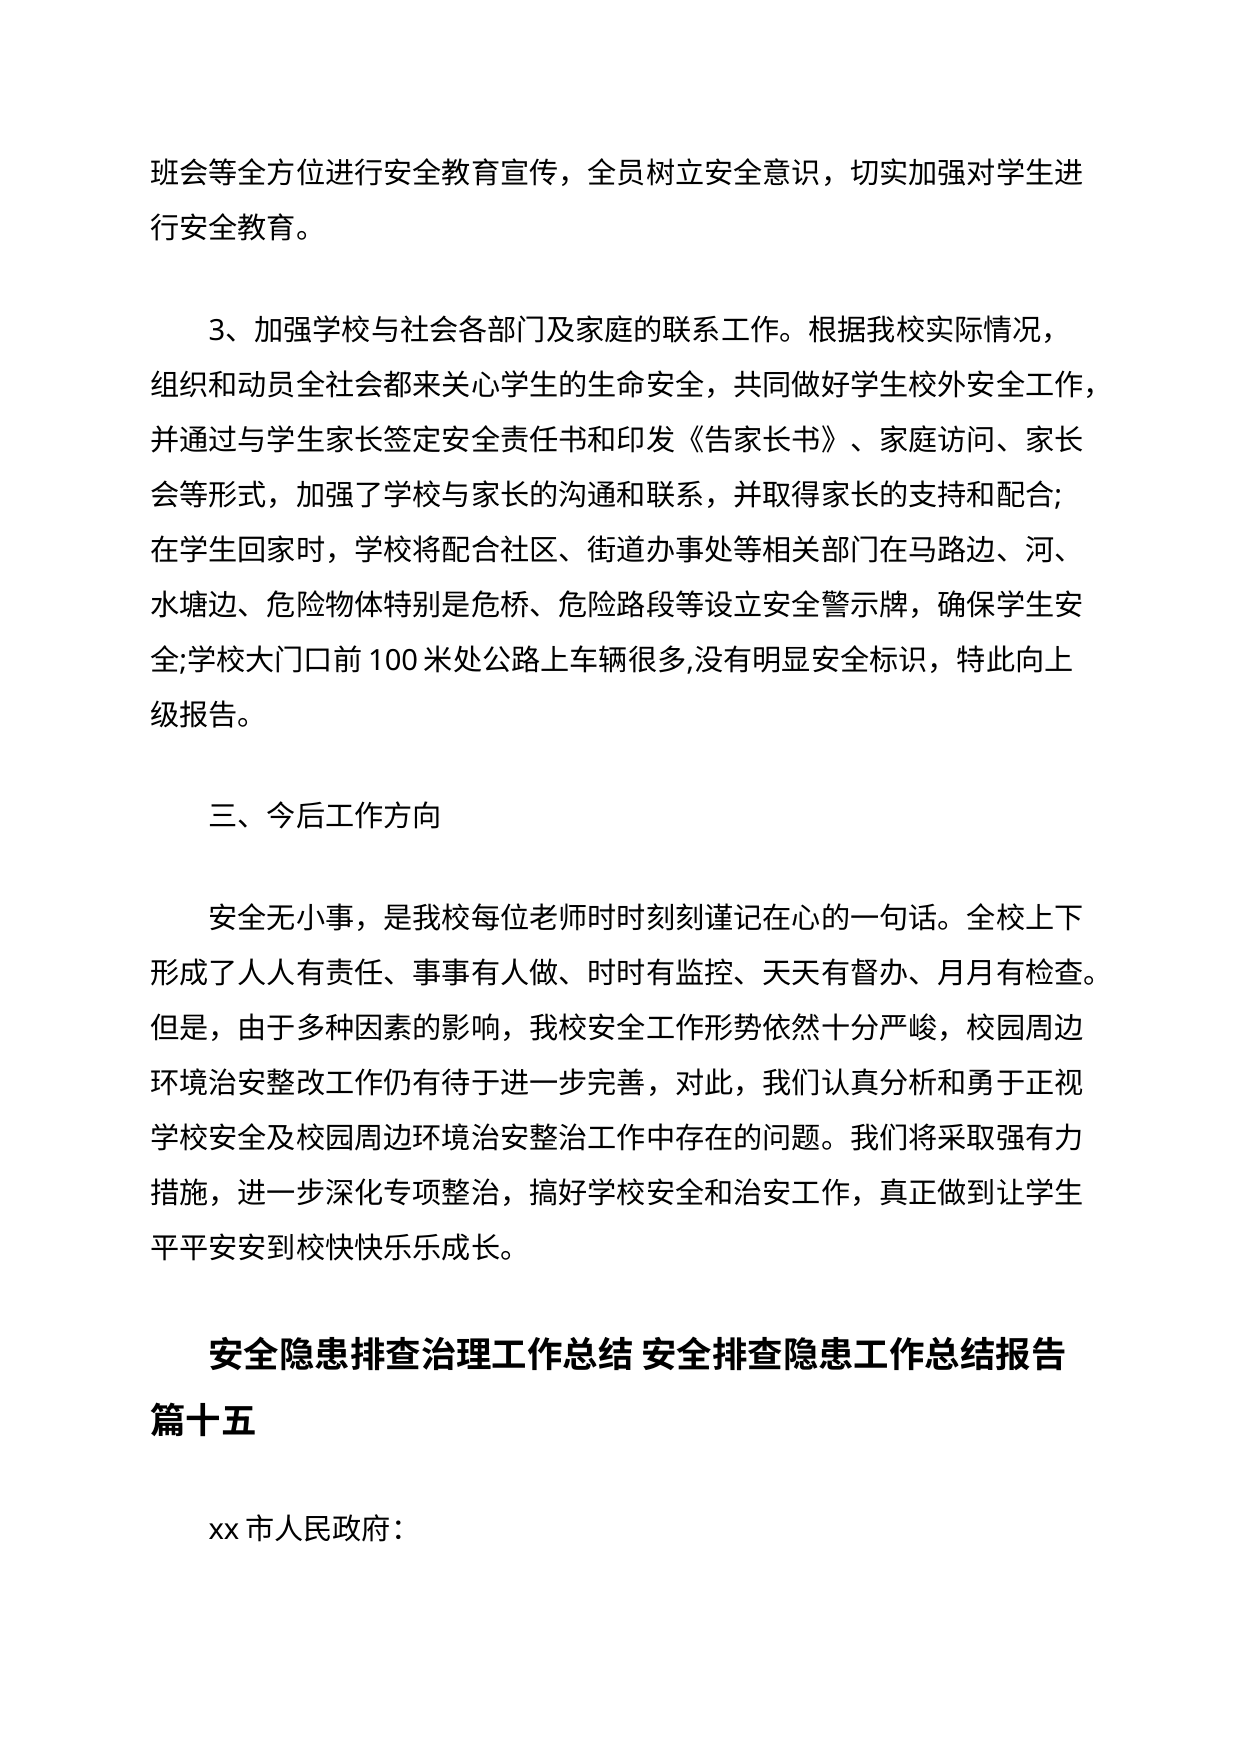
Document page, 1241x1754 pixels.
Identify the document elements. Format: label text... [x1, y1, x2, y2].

text 三、今后工作方向 [150, 793, 1090, 835]
text 安全无小事，是我校每位老师时时刻刻谨记在心的一句话。全校上下形成了人人有责任、事事有人做、时时有监控、天天有督办、月月有检查。但是，由于多种因素的影响，我校安全工作形势依然十分严峻，校园周边环境治安整改工作仍有待于进一步完善，对此，我们认真分析和勇于正视学校安全及校园周边环境治安整治工作中存在的问题。我们将采取强有力措施，进一步深化专项整治，搞好学校安全和治安工作，真正做到让学生平平安安到校快快乐乐成长。 [150, 895, 1090, 1266]
text xx市人民政府： [150, 1506, 1090, 1548]
text 安全隐患排查治理工作总结 安全排查隐患工作总结报告篇十五 [150, 1326, 1090, 1444]
text 3、加强学校与社会各部门及家庭的联系工作。根据我校实际情况，组织和动员全社会都来关心学生的生命安全，共同做好学生校外安全工作，并通过与学生家长签定安全责任书和印发《告家长书》、家庭访问、家长会等形式，加强了学校与家长的沟通和联系，并取得家长的支持和配合;在学生回家时，学校将配合社区、街道办事处等相关部门在马路边、河、水塘边、危险物体特别是危桥、危险路段等设立安全警示牌，确保学生安全;学校大门口前100米处公路上车辆很多,没有明显安全标识，特此向上级报告。 [150, 307, 1090, 733]
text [150, 150, 1090, 247]
